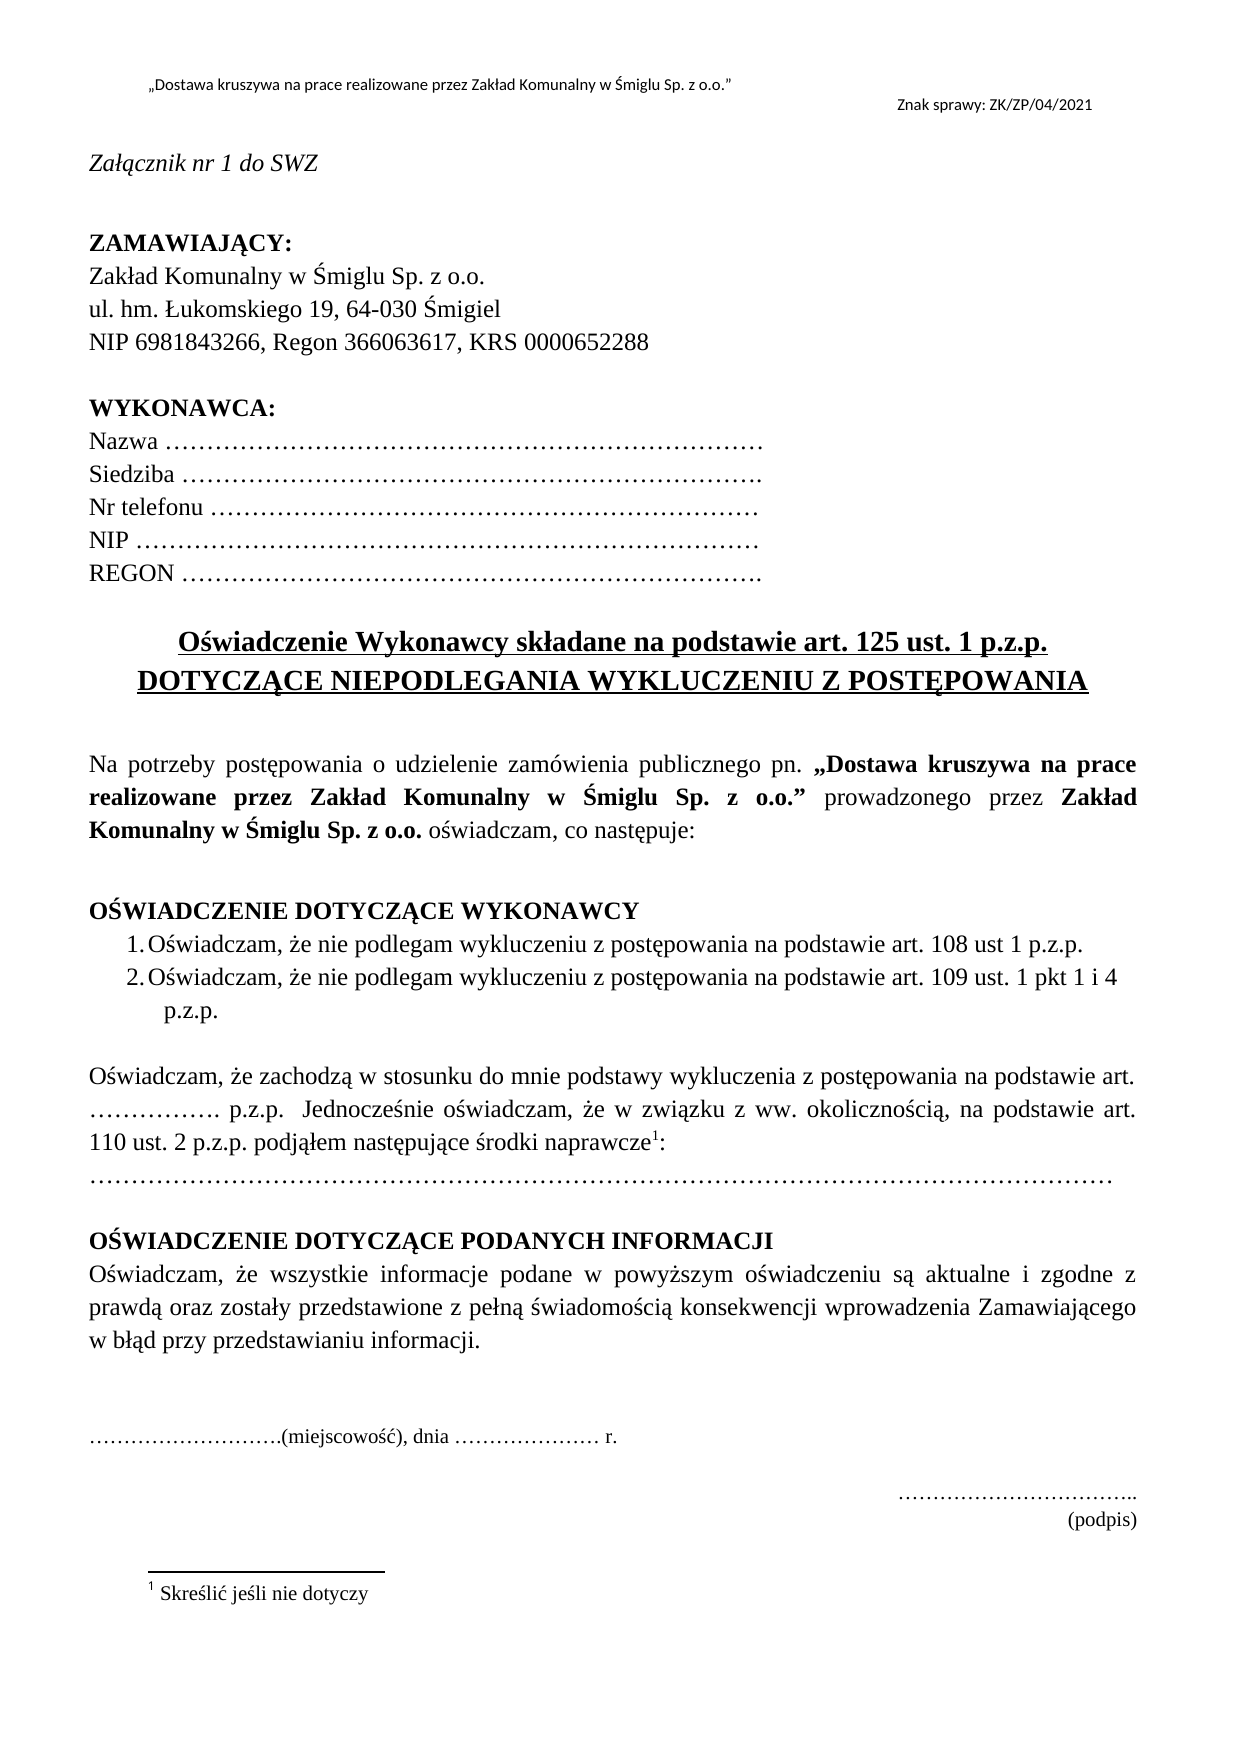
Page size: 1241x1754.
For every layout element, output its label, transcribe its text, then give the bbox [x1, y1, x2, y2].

text Zakład Komunalny w Śmiglu Sp. z o.o. [88, 261, 1137, 290]
text NIP ………………………………………………………………… [88, 526, 1137, 554]
text Nazwa ……………………………………………………………… [88, 426, 1137, 455]
text …………………………………………………………………………………………………………… [88, 1160, 1137, 1189]
text REGON ……………………………………………………………. [88, 558, 1137, 587]
text Oświadczam, że wszystkie informacje podane w powyższym oświadczeniu są aktualne i zgodne z prawdą oraz zostały przedstawione z pełną świadomością konsekwencji wprowadzenia Zamawiającego w błąd przy przedstawianiu informacji. [88, 1259, 1137, 1354]
text NIP 6981843266, Regon 366063617, KRS 0000652288 [88, 327, 1137, 356]
text ……………………….(miejscowość), dnia ………………… r. [88, 1424, 1137, 1448]
text OŚWIADCZENIE DOTYCZĄCE PODANYCH INFORMACJI [88, 1226, 1137, 1255]
text Oświadczenie Wykonawcy składane na podstawie art. 125 ust. 1 p.z.p. DOTYCZĄCE NIEPODLEGANIA WYKLUCZENIU Z POSTĘPOWANIA [88, 624, 1137, 697]
list Oświadczam, że nie podlegam wykluczeniu z postępowania na podstawie art. 108 ust 1 p.z.p. [126, 929, 1137, 958]
text ZAMAWIAJĄCY: [88, 228, 1137, 257]
text (podpis) [88, 1507, 1137, 1531]
text WYKONAWCA: [88, 393, 1137, 422]
text …………………………….. [811, 1480, 1137, 1504]
text Oświadczam, że zachodzą w stosunku do mnie podstawy wykluczenia z postępowania na podstawie art. ……………. p.z.p. Jednocześnie oświadczam, że w związku z ww. okolicznością, na podstawie art. 110 ust. 2 p.z.p. podjąłem następujące środki naprawcze: [88, 1061, 1137, 1156]
text Załącznik nr 1 do SWZ [88, 148, 1137, 176]
text ul. hm. Łukomskiego 19, 64-030 Śmigiel [88, 294, 1137, 323]
text Nr telefonu ………………………………………………………… [88, 492, 1137, 521]
text Siedziba ……………………………………………………………. [88, 459, 1137, 488]
text Na potrzeby postępowania o udzielenie zamówienia publicznego pn. „Dostawa kruszywa na prace realizowane przez Zakład Komunalny w Śmiglu Sp. z o.o.” prowadzonego przez Zakład Komunalny w Śmiglu Sp. z o.o. oświadczam, co następuje: [88, 749, 1137, 844]
list Oświadczam, że nie podlegam wykluczeniu z postępowania na podstawie art. 109 ust. 1 pkt 1 i 4 p.z.p. [126, 962, 1137, 1024]
text OŚWIADCZENIE DOTYCZĄCE WYKONAWCY [88, 896, 1137, 925]
